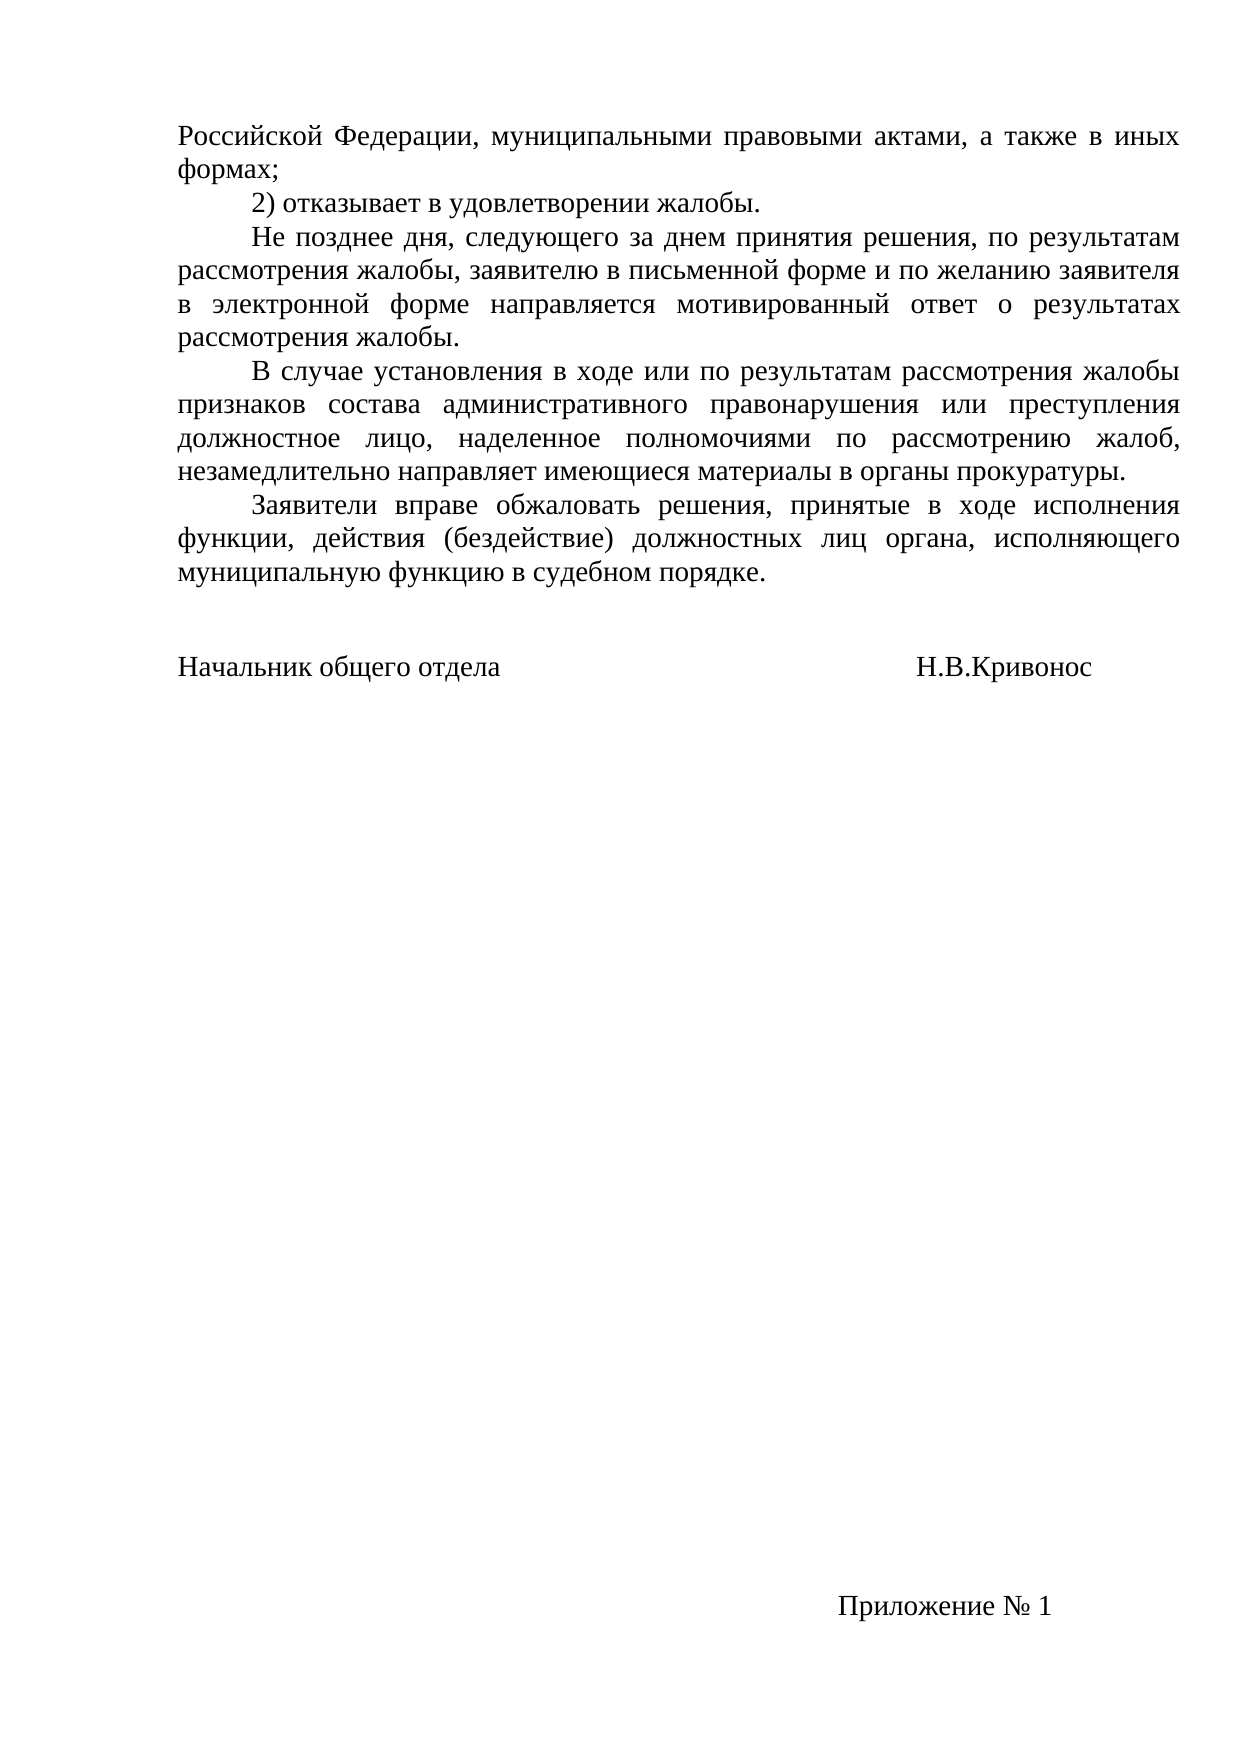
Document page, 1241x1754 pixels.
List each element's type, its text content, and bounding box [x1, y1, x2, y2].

text 2) отказывает в удовлетворении жалобы. [177, 185, 1181, 219]
text Заявители вправе обжаловать решения, принятые в ходе исполнения функции, действия (бездействие) должностных лиц органа, исполняющего муниципальную функцию в судебном порядке. [177, 487, 1181, 588]
text В случае установления в ходе или по результатам рассмотрения жалобы признаков состава административного правонарушения или преступления должностное лицо, наделенное полномочиями по рассмотрению жалоб, незамедлительно направляет имеющиеся материалы в органы прокуратуры. [177, 353, 1181, 487]
text Приложение № 1 [709, 1588, 1181, 1622]
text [177, 118, 1181, 185]
text Начальник общего отдела Н.В.Кривонос [177, 649, 1181, 683]
text Не позднее дня, следующего за днем принятия решения, по результатам рассмотрения жалобы, заявителю в письменной форме и по желанию заявителя в электронной форме направляется мотивированный ответ о результатах рассмотрения жалобы. [177, 219, 1181, 353]
